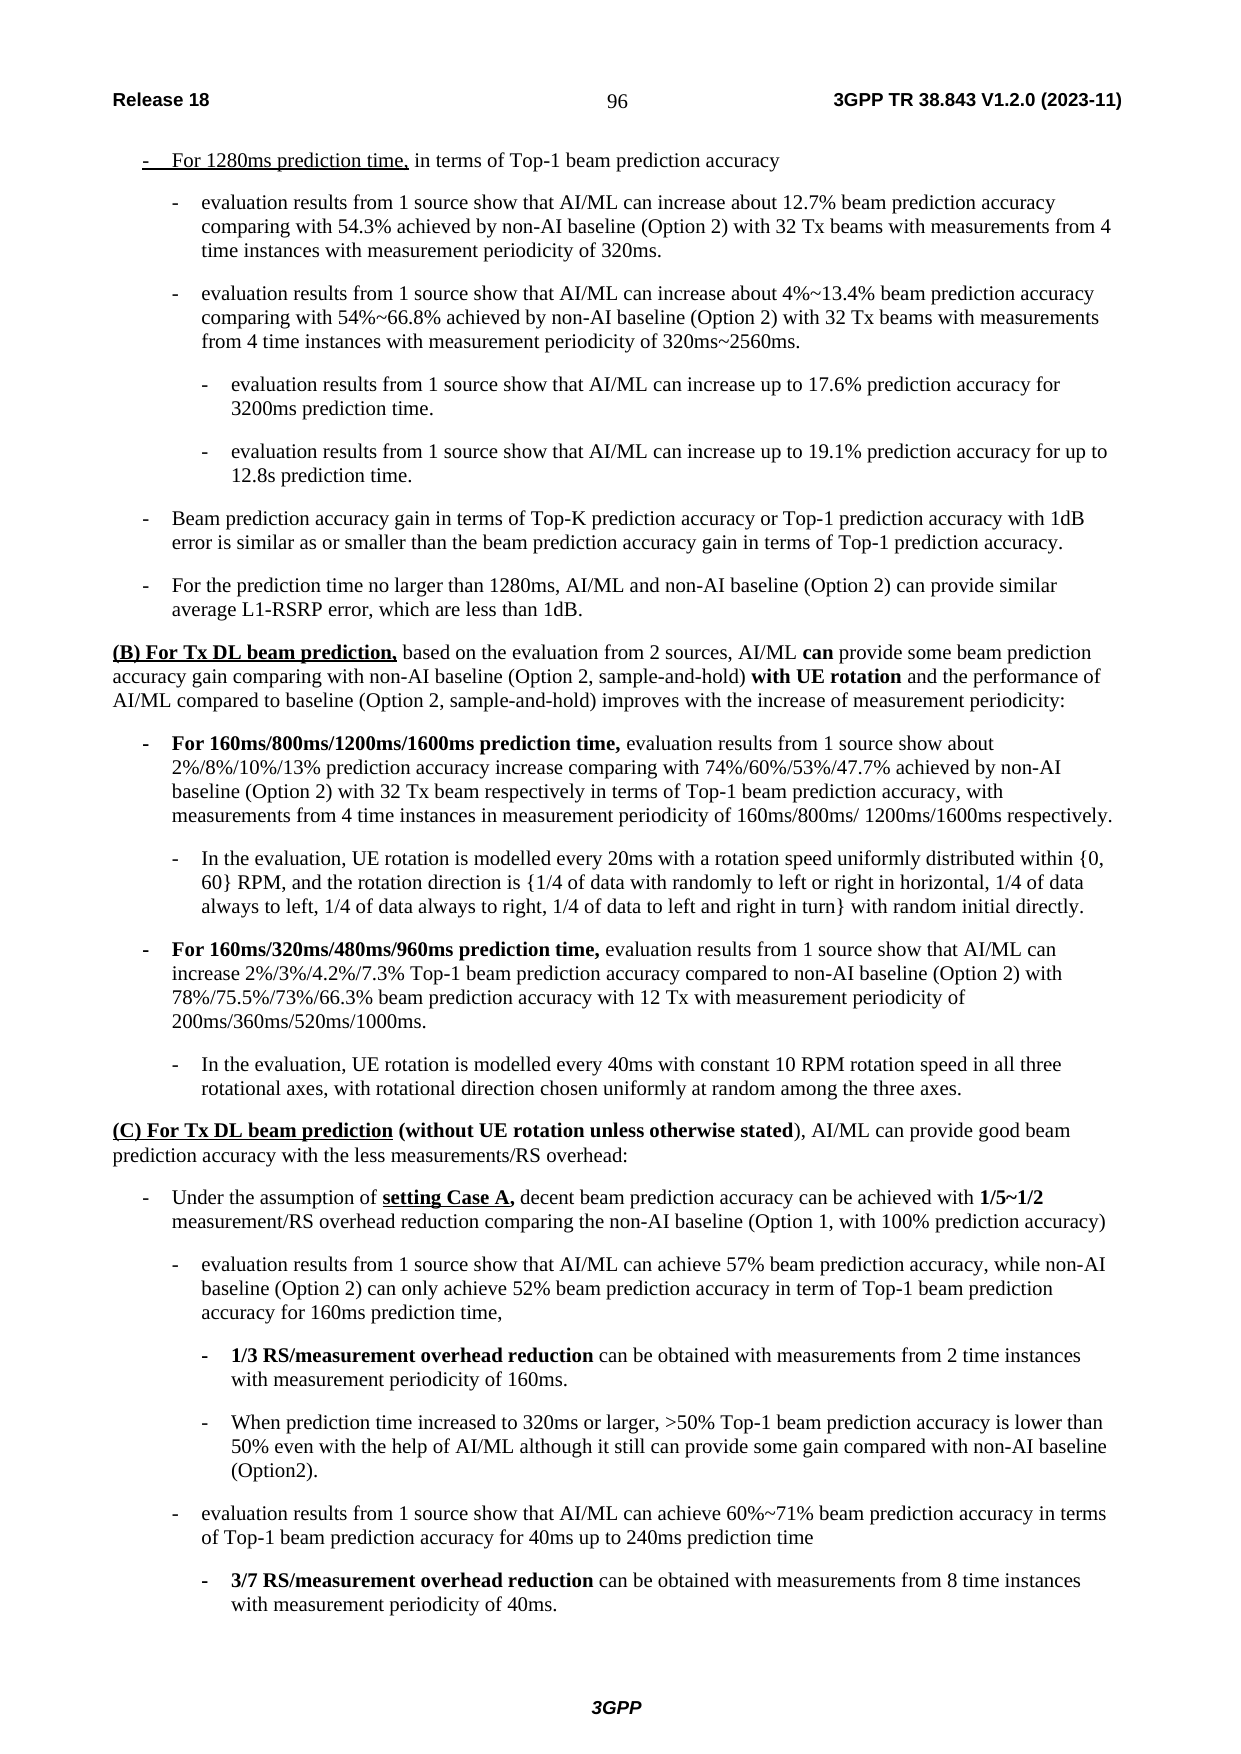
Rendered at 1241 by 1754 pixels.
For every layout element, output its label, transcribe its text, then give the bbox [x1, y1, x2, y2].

text (C) For Tx DL beam prediction (without UE rotation unless otherwise stated), AI/ML can provide good beam prediction accuracy with the less measurements/RS overhead: [112, 1118, 1122, 1167]
text - evaluation results from 1 source show that AI/ML can achieve 60%~71% beam prediction accuracy in terms of Top-1 beam prediction accuracy for 40ms up to 240ms prediction time [172, 1501, 1122, 1549]
text - evaluation results from 1 source show that AI/ML can increase up to 19.1% prediction accuracy for up to 12.8s prediction time. [201, 439, 1122, 487]
text - evaluation results from 1 source show that AI/ML can increase up to 17.6% prediction accuracy for 3200ms prediction time. [201, 372, 1122, 420]
text - For 160ms/320ms/480ms/960ms prediction time, evaluation results from 1 source show that AI/ML can increase 2%/3%/4.2%/7.3% Top-1 beam prediction accuracy compared to non-AI baseline (Option 2) with 78%/75.5%/73%/66.3% beam prediction accuracy with 12 Tx with measurement periodicity of 200ms/360ms/520ms/1000ms. [142, 937, 1122, 1033]
text - evaluation results from 1 source show that AI/ML can increase about 12.7% beam prediction accuracy comparing with 54.3% achieved by non-AI baseline (Option 2) with 32 Tx beams with measurements from 4 time instances with measurement periodicity of 320ms. [172, 190, 1122, 262]
text - evaluation results from 1 source show that AI/ML can achieve 57% beam prediction accuracy, while non-AI baseline (Option 2) can only achieve 52% beam prediction accuracy in term of Top-1 beam prediction accuracy for 160ms prediction time, [172, 1252, 1122, 1324]
text - In the evaluation, UE rotation is modelled every 20ms with a rotation speed uniformly distributed within {0, 60} RPM, and the rotation direction is {1/4 of data with randomly to left or right in horizontal, 1/4 of data always to left, 1/4 of data always to right, 1/4 of data to left and right in turn} with random initial directly. [172, 846, 1122, 918]
text - 1/3 RS/measurement overhead reduction can be obtained with measurements from 2 time instances with measurement periodicity of 160ms. [201, 1343, 1122, 1391]
text - In the evaluation, UE rotation is modelled every 40ms with constant 10 RPM rotation speed in all three rotational axes, with rotational direction chosen uniformly at random among the three axes. [172, 1052, 1122, 1100]
text - Beam prediction accuracy gain in terms of Top-K prediction accuracy or Top-1 prediction accuracy with 1dB error is similar as or smaller than the beam prediction accuracy gain in terms of Top-1 prediction accuracy. [142, 506, 1122, 554]
text - When prediction time increased to 320ms or larger, >50% Top-1 beam prediction accuracy is lower than 50% even with the help of AI/ML although it still can provide some gain compared with non-AI baseline (Option2). [201, 1410, 1122, 1482]
text (B) For Tx DL beam prediction, based on the evaluation from 2 sources, AI/ML can provide some beam prediction accuracy gain comparing with non-AI baseline (Option 2, sample-and-hold) with UE rotation and the performance of AI/ML compared to baseline (Option 2, sample-and-hold) improves with the increase of measurement periodicity: [112, 640, 1122, 712]
text - Under the assumption of setting Case A, decent beam prediction accuracy can be achieved with 1/5~1/2 measurement/RS overhead reduction comparing the non-AI baseline (Option 1, with 100% prediction accuracy) [142, 1185, 1122, 1233]
text - 3/7 RS/measurement overhead reduction can be obtained with measurements from 8 time instances with measurement periodicity of 40ms. [201, 1568, 1122, 1616]
text - evaluation results from 1 source show that AI/ML can increase about 4%~13.4% beam prediction accuracy comparing with 54%~66.8% achieved by non-AI baseline (Option 2) with 32 Tx beams with measurements from 4 time instances with measurement periodicity of 320ms~2560ms. [172, 281, 1122, 353]
text - For the prediction time no larger than 1280ms, AI/ML and non-AI baseline (Option 2) can provide similar average L1-RSRP error, which are less than 1dB. [142, 573, 1122, 621]
text - For 1280ms prediction time, in terms of Top-1 beam prediction accuracy [142, 147, 1122, 172]
text - For 160ms/800ms/1200ms/1600ms prediction time, evaluation results from 1 source show about 2%/8%/10%/13% prediction accuracy increase comparing with 74%/60%/53%/47.7% achieved by non-AI baseline (Option 2) with 32 Tx beam respectively in terms of Top-1 beam prediction accuracy, with measurements from 4 time instances in measurement periodicity of 160ms/800ms/ 1200ms/1600ms respectively. [142, 731, 1122, 827]
